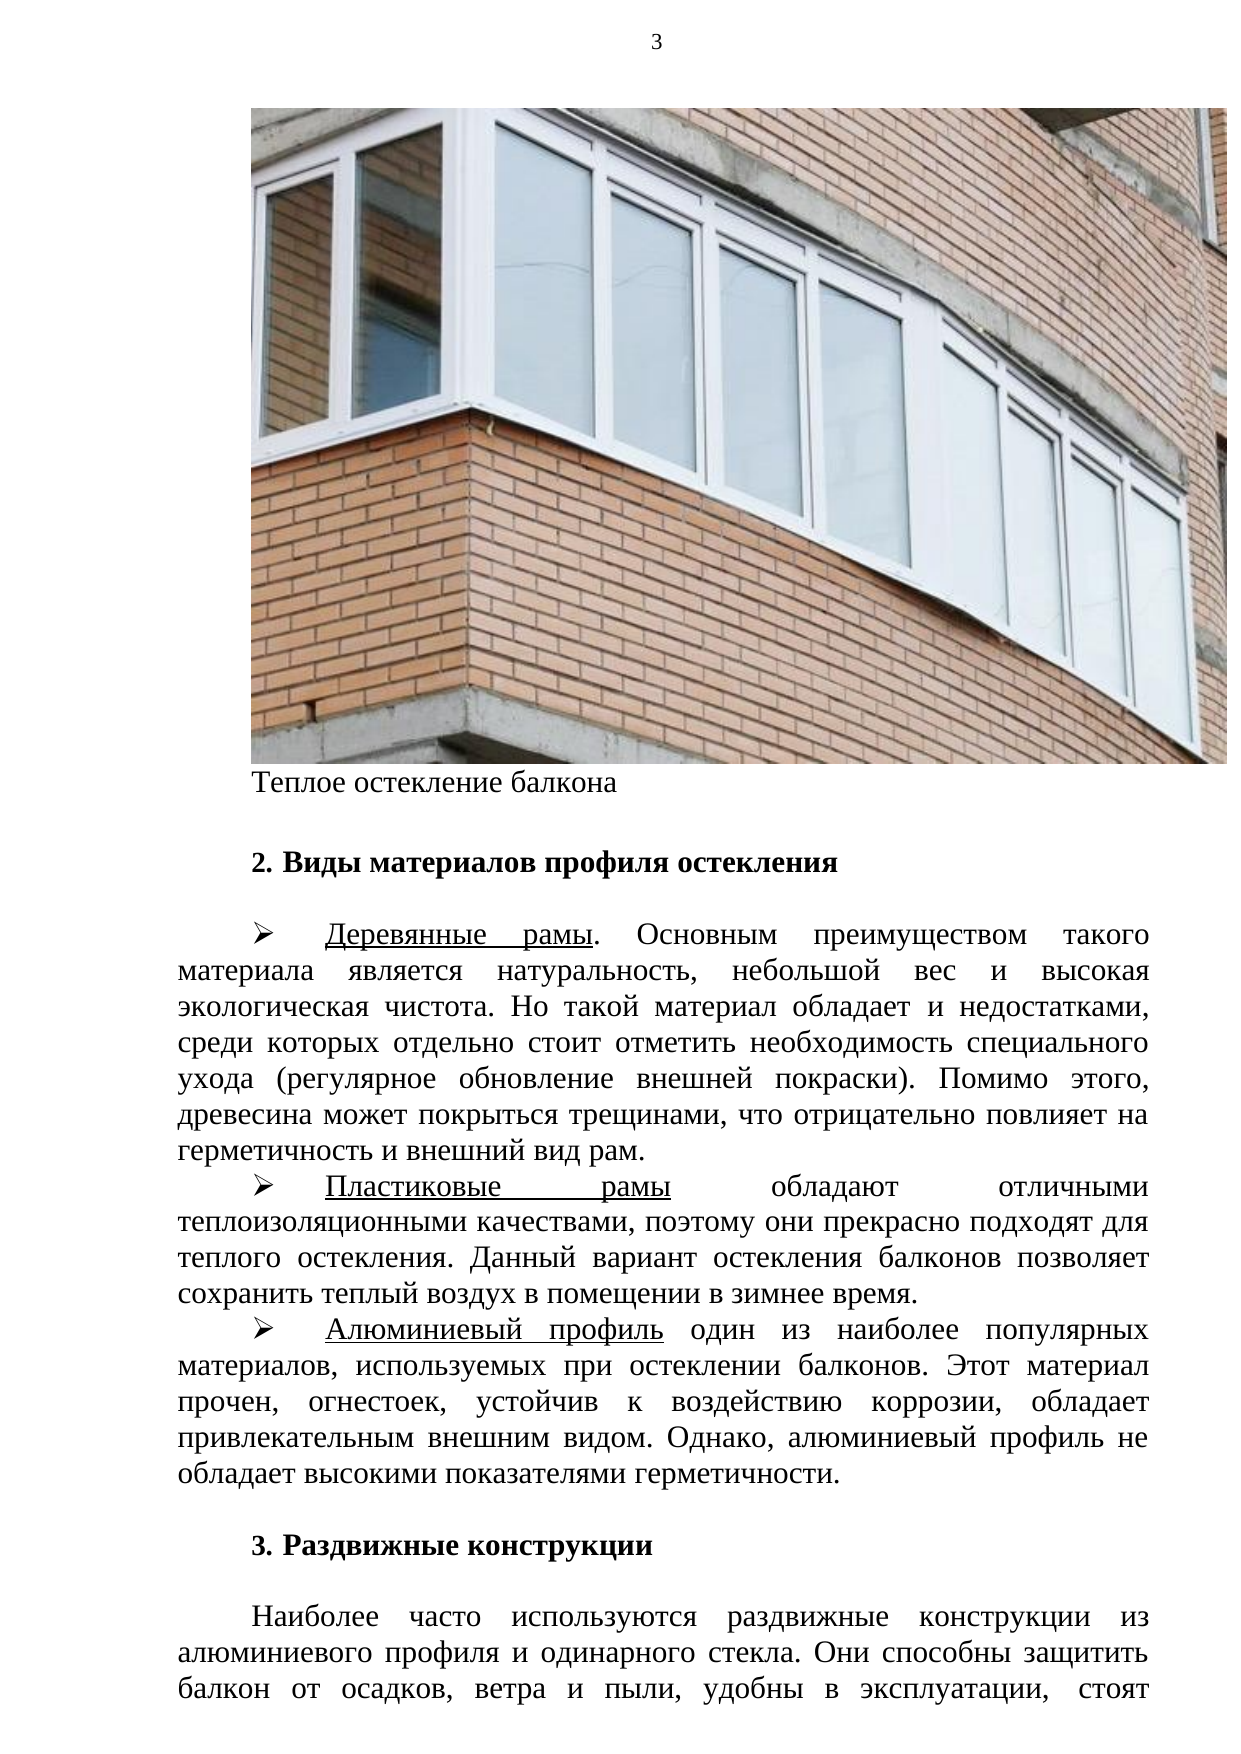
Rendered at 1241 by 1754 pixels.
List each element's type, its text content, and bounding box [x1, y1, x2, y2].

text Теплое остекление балкона [251, 763, 1238, 799]
list Пластиковые рамы обладают отличными теплоизоляционными качествами, поэтому они прекрасно подходят для теплого остекления. Данный вариант остекления балконов позволяет сохранить теплый воздух в помещении в зимнее время. [177, 1167, 1150, 1311]
list Раздвижные конструкции [251, 1526, 1238, 1562]
list Виды материалов профиля остекления [251, 843, 1238, 879]
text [177, 1598, 1149, 1706]
picture [251, 108, 1227, 764]
list Деревянные рамы. Основным преимуществом такого материала является натуральность, небольшой вес и высокая экологическая чистота. Но такой материал обладает и недостатками, среди которых отдельно стоит отметить необходимость специального ухода (регулярное обновление внешней покраски). Помимо этого, древесина может покрыться трещинами, что отрицательно повлияет на герметичность и внешний вид рам. [177, 915, 1150, 1167]
list Алюминиевый профиль один из наиболее популярных материалов, используемых при остеклении балконов. Этот материал прочен, огнестоек, устойчив к воздействию коррозии, обладает привлекательным внешним видом. Однако, алюминиевый профиль не обладает высокими показателями герметичности. [177, 1311, 1149, 1490]
